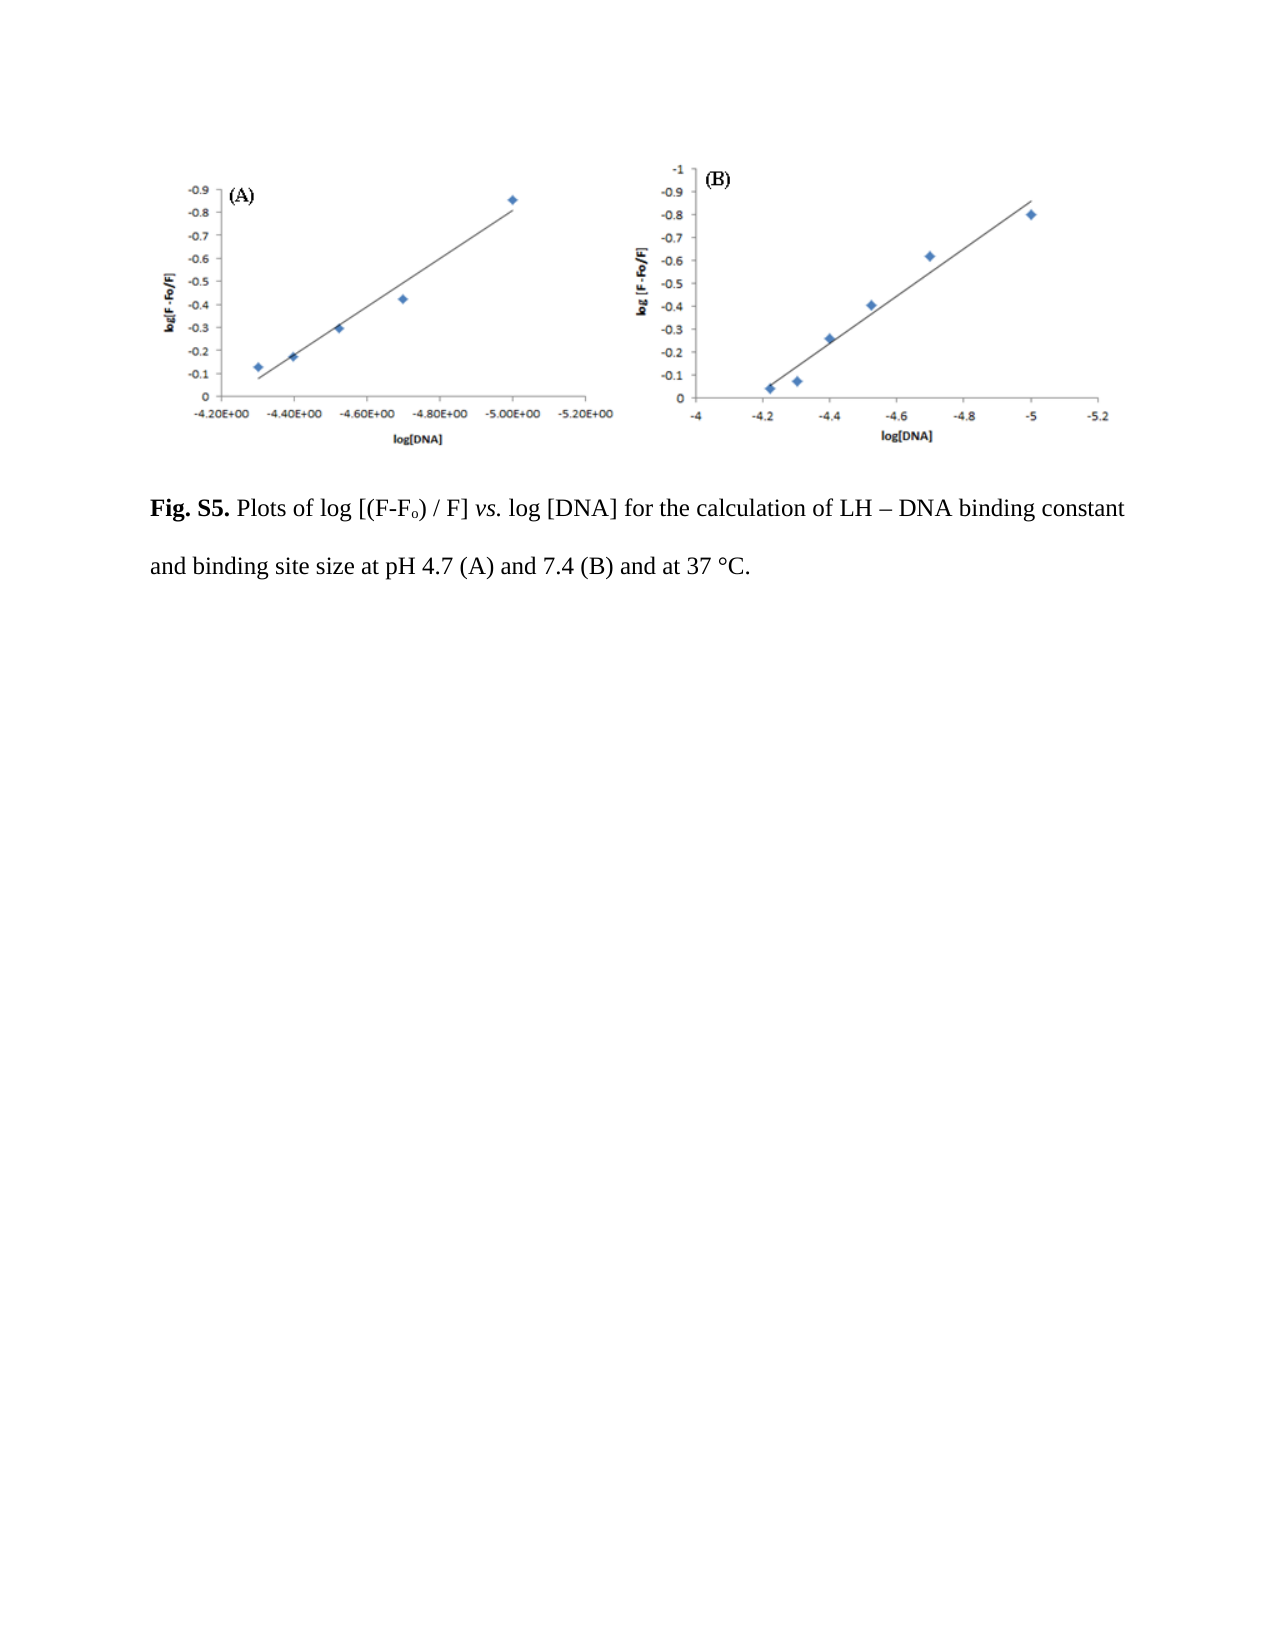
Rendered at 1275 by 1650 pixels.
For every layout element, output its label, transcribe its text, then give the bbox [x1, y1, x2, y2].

text Fig. S5. Plots of log [(F-Fo) / F] vs. log [DNA] for the calculation of LH – DNA binding constant and binding site size at pH 4.7 (A) and 7.4 (B) and at 37 °C. [150, 493, 1125, 579]
picture [150, 150, 1125, 459]
